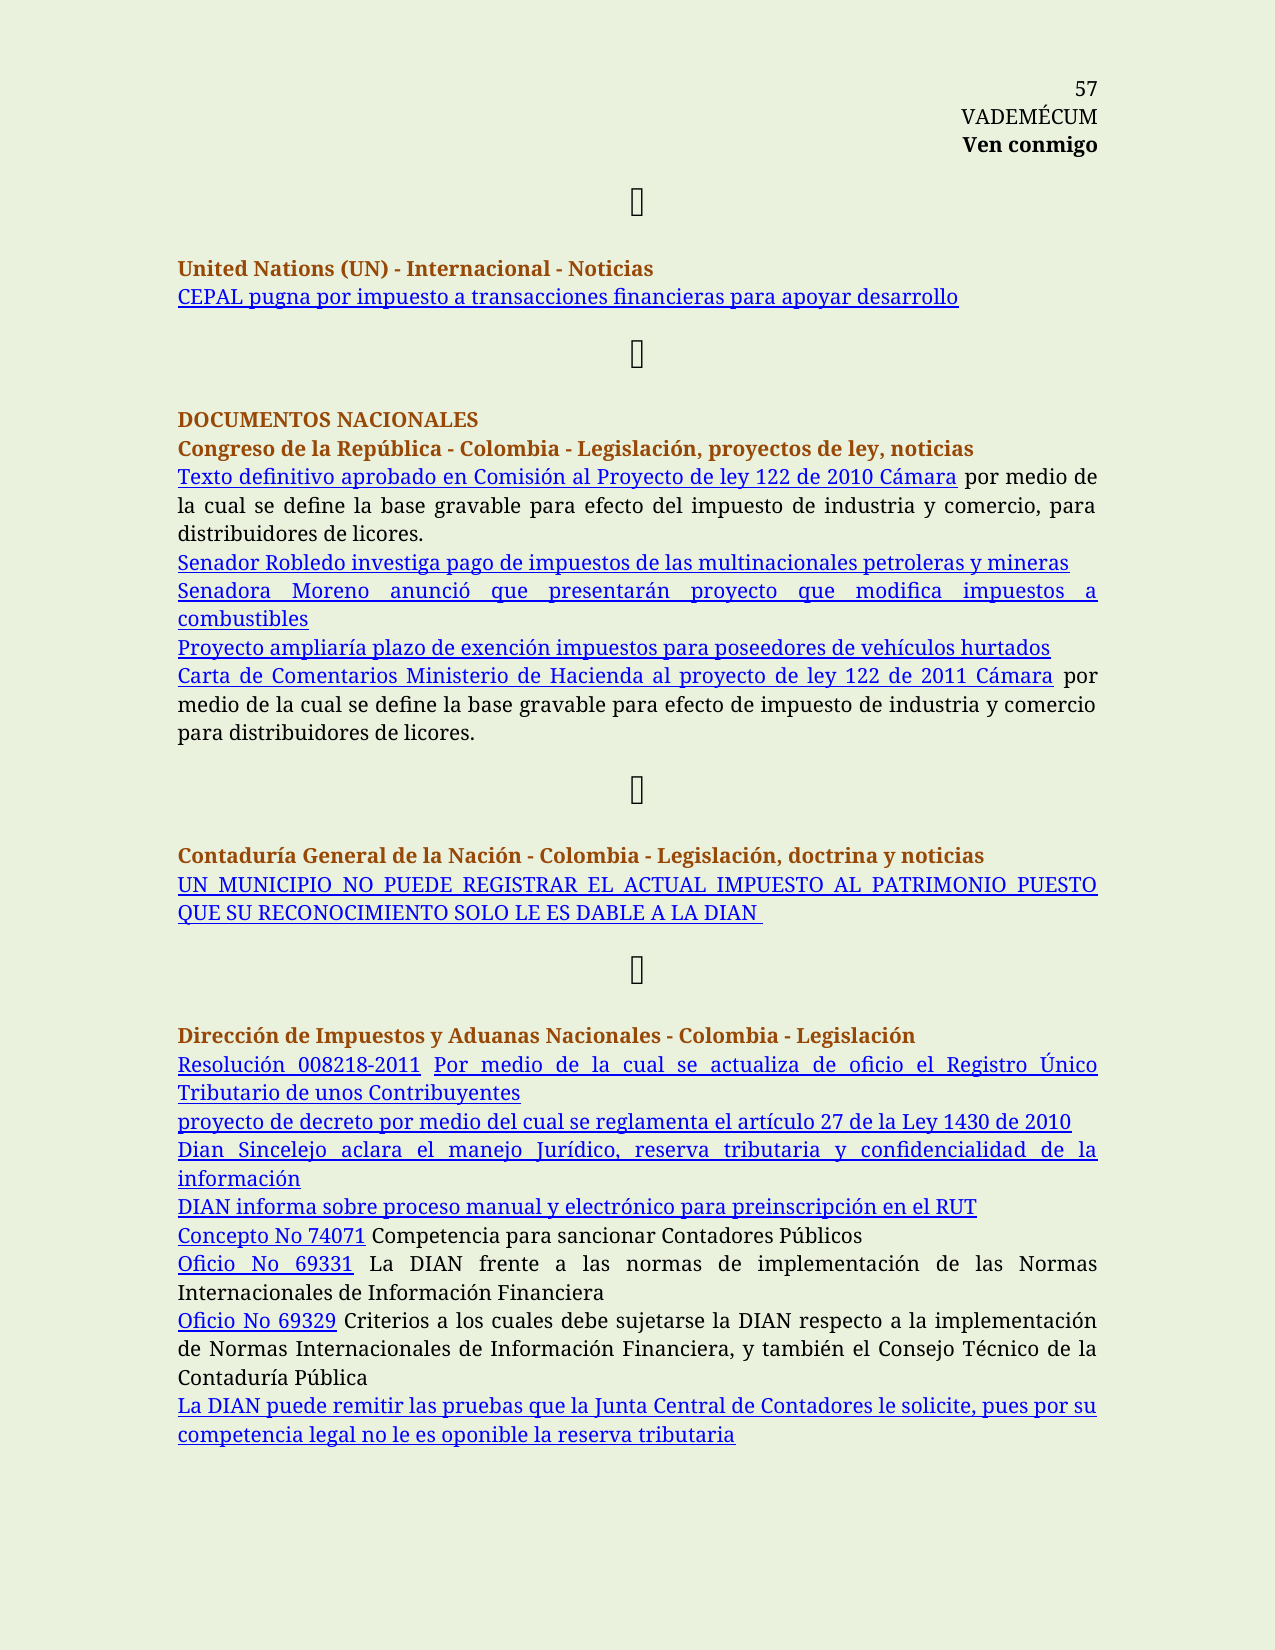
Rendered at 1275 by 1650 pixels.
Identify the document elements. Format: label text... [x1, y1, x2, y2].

text Dirección de Impuestos y Aduanas Nacionales - Colombia - Legislación [177, 1022, 1098, 1050]
text Senadora Moreno anunció que presentarán proyecto que modifica impuestos a combustibles [177, 576, 1098, 600]
text Oficio No 69329 Criterios a los cuales debe sujetarse la DIAN respecto a la implementación de Normas Internacionales de Información Financiera, y también el Consejo Técnico de la Contaduría Pública [177, 1306, 1098, 1391]
text La DIAN puede remitir las pruebas que la Junta Central de Contadores le solicite, pues por su competencia legal no le es oponible la reserva tributaria [177, 1391, 1098, 1448]
text Proyecto ampliaría plazo de exención impuestos para poseedores de vehículos hurtados [177, 633, 1098, 661]
text Concepto No 74071 Competencia para sancionar Contadores Públicos [177, 1221, 1098, 1249]
text Senador Robledo investiga pago de impuestos de las multinacionales petroleras y mineras [177, 548, 1098, 576]
text DOCUMENTOS NACIONALES [177, 406, 1098, 434]
text Oficio No 69331 La DIAN frente a las normas de implementación de las Normas Internacionales de Información Financiera [177, 1249, 1098, 1306]
text Carta de Comentarios Ministerio de Hacienda al proyecto de ley 122 de 2011 Cámara por medio de la cual se define la base gravable para efecto de impuesto de industria y comercio para distribuidores de licores. [177, 661, 1098, 747]
text Dian Sincelejo aclara el manejo Jurídico, reserva tributaria y confidencialidad de la información [177, 1160, 1098, 1192]
text CEPAL pugna por impuesto a transacciones financieras para apoyar desarrollo [177, 282, 1098, 311]
text Senadora Moreno anunció que presentarán proyecto que modifica impuestos a combustibles [177, 601, 1098, 633]
text Contaduría General de la Nación - Colombia - Legislación, doctrina y noticias [177, 842, 1098, 870]
text DIAN informa sobre proceso manual y electrónico para preinscripción en el RUT [177, 1192, 1098, 1221]
text Congreso de la República - Colombia - Legislación, proyectos de ley, noticias [177, 434, 1098, 462]
text Dian Sincelejo aclara el manejo Jurídico, reserva tributaria y confidencialidad de la información [177, 1135, 1098, 1159]
text UN MUNICIPIO NO PUEDE REGISTRAR EL ACTUAL IMPUESTO AL PATRIMONIO PUESTO QUE SU RECONOCIMIENTO SOLO LE ES DABLE A LA DIAN [177, 870, 1098, 894]
text Texto definitivo aprobado en Comisión al Proyecto de ley 122 de 2010 Cámara por medio de la cual se define la base gravable para efecto del impuesto de industria y comercio, para distribuidores de licores. [177, 462, 1098, 548]
text Resolución 008218-2011 Por medio de la cual se actualiza de oficio el Registro Único Tributario de unos Contribuyentes [177, 1050, 1098, 1107]
text proyecto de decreto por medio del cual se reglamenta el artículo 27 de la Ley 1430 de 2010 [177, 1107, 1098, 1135]
text UN MUNICIPIO NO PUEDE REGISTRAR EL ACTUAL IMPUESTO AL PATRIMONIO PUESTO QUE SU RECONOCIMIENTO SOLO LE ES DABLE A LA DIAN [177, 895, 1098, 927]
text United Nations (UN) - Internacional - Noticias [177, 254, 1098, 282]
